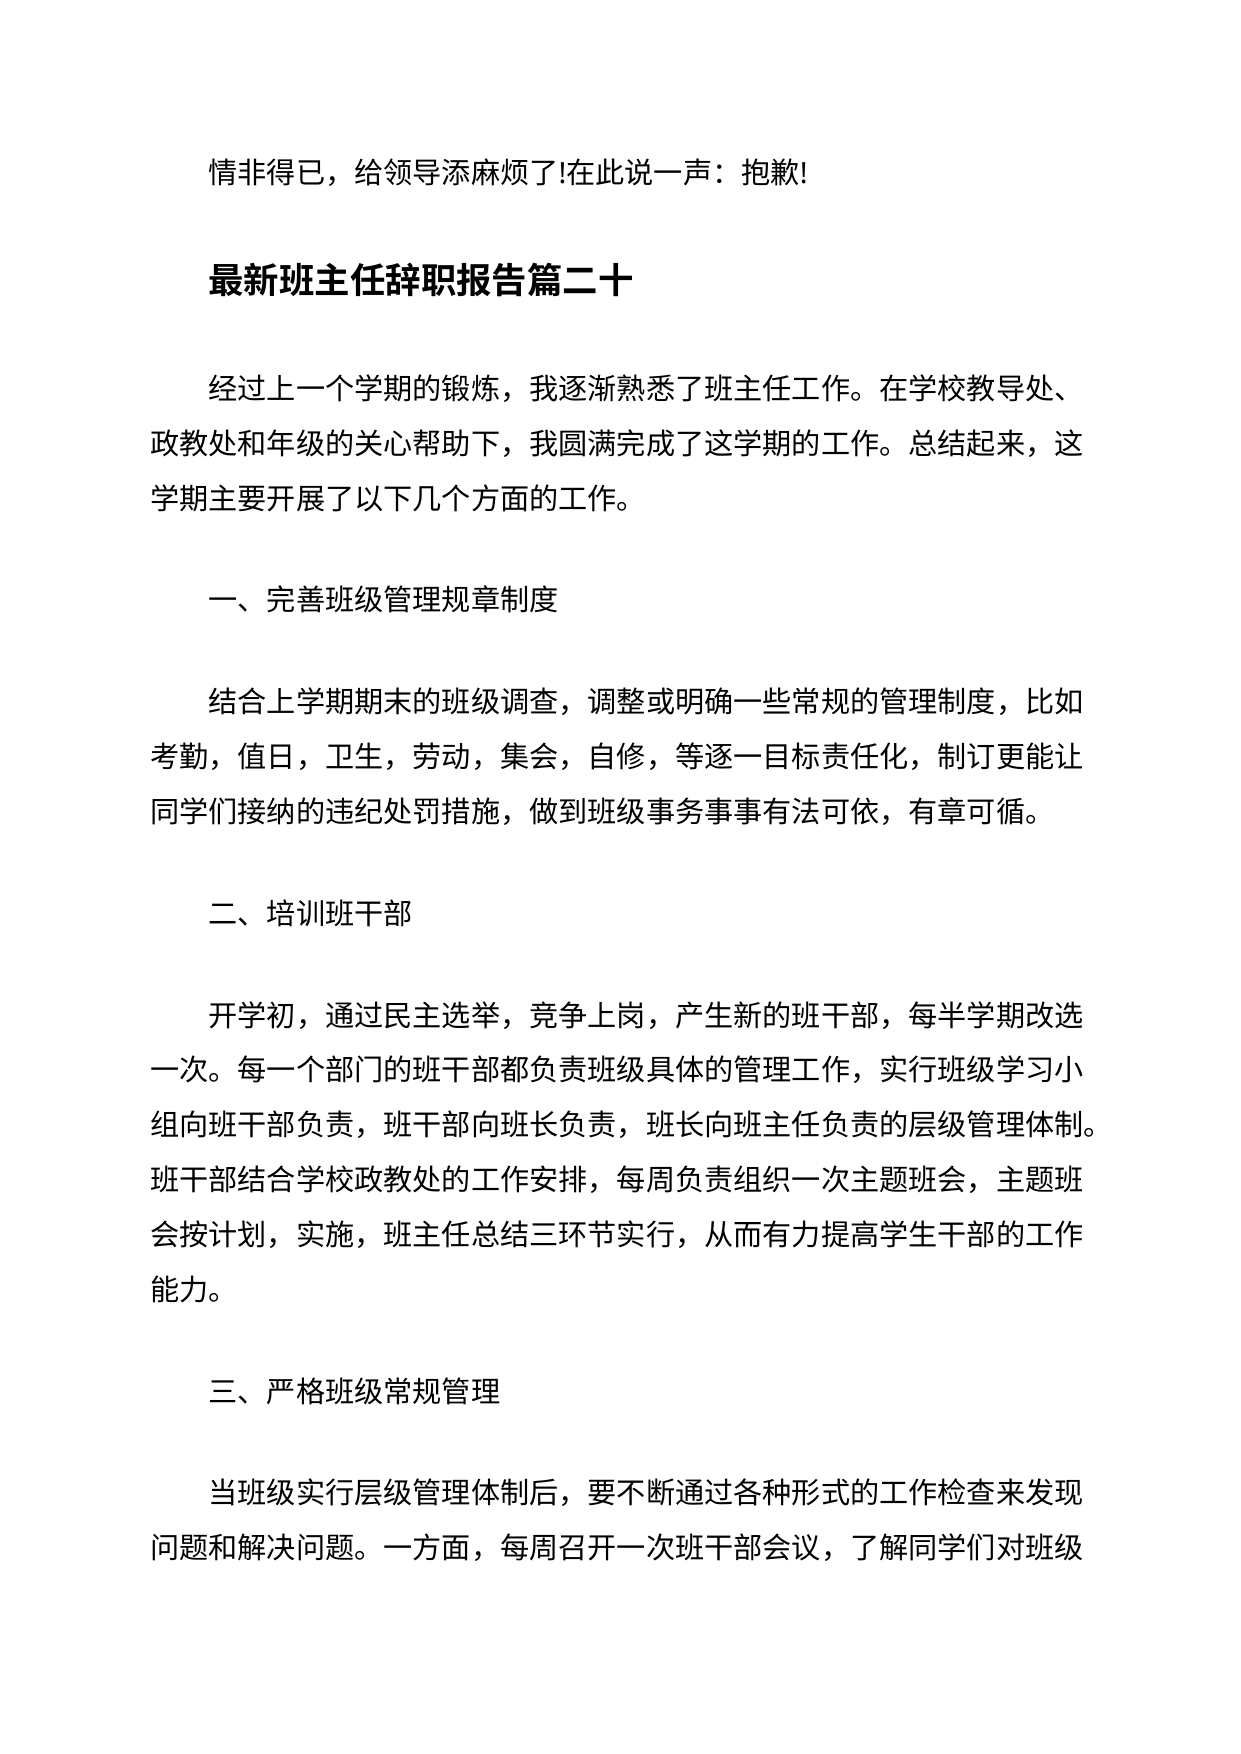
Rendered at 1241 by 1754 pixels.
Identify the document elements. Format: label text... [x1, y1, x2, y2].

text 经过上一个学期的锻炼，我逐渐熟悉了班主任工作。在学校教导处、政教处和年级的关心帮助下，我圆满完成了这学期的工作。总结起来，这学期主要开展了以下几个方面的工作。 [150, 365, 1090, 517]
text 最新班主任辞职报告篇二十 [150, 252, 1090, 303]
text 三、严格班级常规管理 [150, 1368, 1090, 1411]
text 二、培训班干部 [150, 890, 1090, 933]
text 情非得已，给领导添麻烦了!在此说一声：抱歉! [150, 150, 1090, 192]
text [150, 1470, 1090, 1567]
text 一、完善班级管理规章制度 [150, 577, 1090, 619]
text 结合上学期期末的班级调查，调整或明确一些常规的管理制度，比如考勤，值日，卫生，劳动，集会，自修，等逐一目标责任化，制订更能让同学们接纳的违纪处罚措施，做到班级事务事事有法可依，有章可循。 [150, 679, 1090, 831]
text 开学初，通过民主选举，竞争上岗，产生新的班干部，每半学期改选一次。每一个部门的班干部都负责班级具体的管理工作，实行班级学习小组向班干部负责，班干部向班长负责，班长向班主任负责的层级管理体制。班干部结合学校政教处的工作安排，每周负责组织一次主题班会，主题班会按计划，实施，班主任总结三环节实行，从而有力提高学生干部的工作能力。 [150, 992, 1090, 1309]
